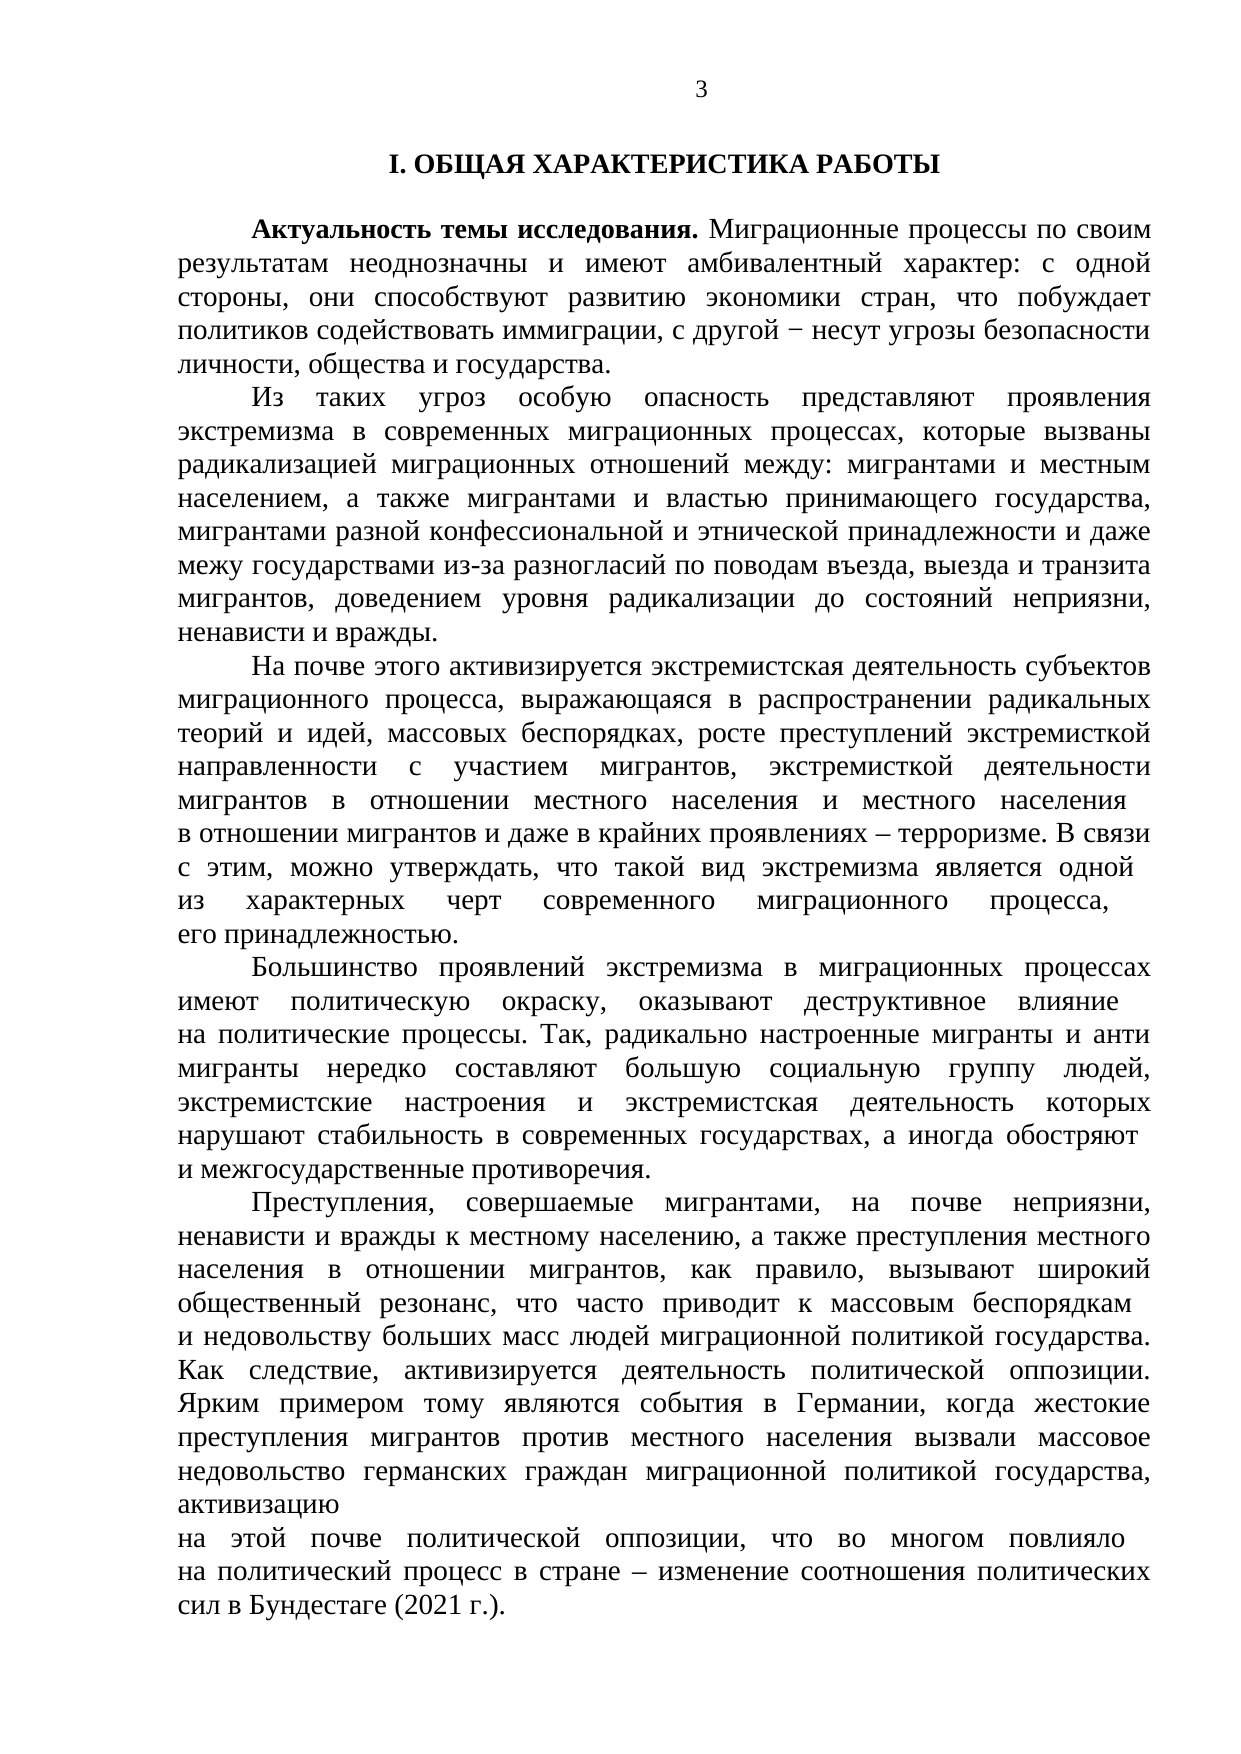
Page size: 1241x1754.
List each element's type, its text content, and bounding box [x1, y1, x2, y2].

list Из таких угроз особую опасность представляют проявления экстремизма в современных миграционных процессах, которые вызваны радикализацией миграционных отношений между: мигрантами и местным населением, а также мигрантами и властью принимающего государства, мигрантами разной конфессиональной и этнической принадлежности и даже межу государствами из-за разногласий по поводам въезда, выезда и транзита мигрантов, доведением уровня радикализации до состояний неприязни, ненависти и вражды. [177, 379, 1152, 648]
list На почве этого активизируется экстремистская деятельность субъектов миграционного процесса, выражающаяся в распространении радикальных теорий и идей, массовых беспорядках, росте преступлений экстремисткой направленности с участием мигрантов, экстремисткой деятельности мигрантов в отношении местного населения и местного населения в отношении мигрантов и даже в крайних проявлениях – терроризме. В связи с этим, можно утверждать, что такой вид экстремизма является одной из характерных черт современного миграционного процесса, его принадлежностью. [177, 648, 1152, 949]
list Преступления, совершаемые мигрантами, на почве неприязни, ненависти и вражды к местному населению, а также преступления местного населения в отношении мигрантов, как правило, вызывают широкий общественный резонанс, что часто приводит к массовым беспорядкам и недовольству больших масс людей миграционной политикой государства. Как следствие, активизируется деятельность политической оппозиции. Ярким примером тому являются события в Германии, когда жестокие преступления мигрантов против местного населения вызвали массовое недовольство германских граждан миграционной политикой государства, активизацию на этой почве политической оппозиции, что во многом повлияло на политический процесс в стране – изменение соотношения политических сил в Бундестаге (2021 г.). [177, 1184, 1152, 1620]
list Актуальность темы исследования. Миграционные процессы по своим результатам неоднозначны и имеют амбивалентный характер: с одной стороны, они способствуют развитию экономики стран, что побуждает политиков содействовать иммиграции, с другой − несут угрозы безопасности личности, общества и государства. [177, 212, 1152, 379]
list Большинство проявлений экстремизма в миграционных процессах имеют политическую окраску, оказывают деструктивное влияние на политические процессы. Так, радикально настроенные мигранты и анти мигранты нередко составляют большую социальную группу людей, экстремистские настроения и экстремистская деятельность которых нарушают стабильность в современных государствах, а иногда обостряют и межгосударственные противоречия. [177, 949, 1152, 1184]
text I. ОБЩАЯ ХАРАКТЕРИСТИКА РАБОТЫ [177, 147, 1152, 179]
